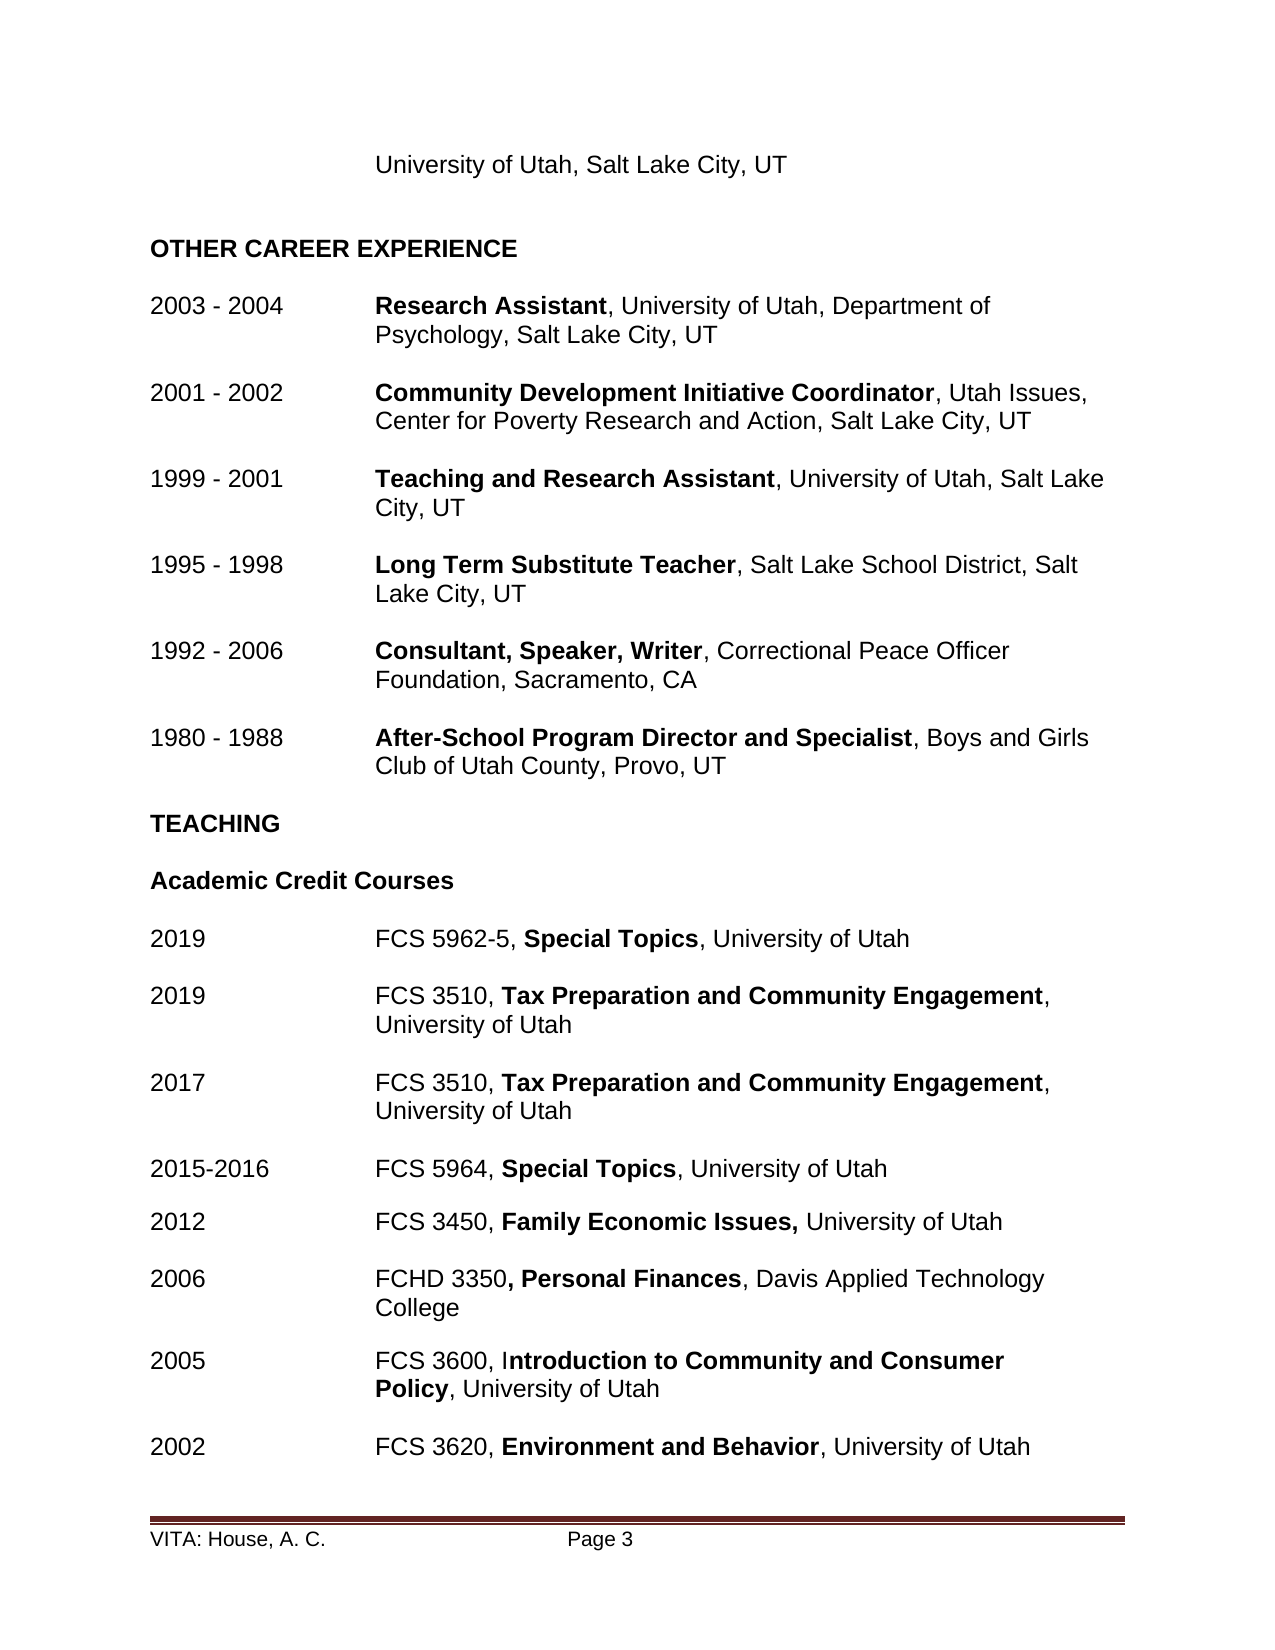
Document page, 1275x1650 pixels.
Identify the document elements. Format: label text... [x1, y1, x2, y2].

text 2012 FCS 3450, Family Economic Issues, University of Utah [150, 1207, 1125, 1235]
text Psychology, Salt Lake City, UT [150, 320, 1125, 349]
text 2005 FCS 3600, Introduction to Community and Consumer [150, 1346, 1125, 1374]
text Policy, University of Utah [150, 1374, 1125, 1403]
text TEACHING [150, 809, 1125, 838]
text 1992 - 2006 Consultant, Speaker, Writer, Correctional Peace Officer [150, 636, 1125, 665]
text Center for Poverty Research and Action, Salt Lake City, UT [150, 406, 1125, 435]
text 2003 - 2004 Research Assistant, University of Utah, Department of [150, 291, 1125, 320]
text 2001 - 2002 Community Development Initiative Coordinator, Utah Issues, [150, 378, 1125, 406]
text 1995 - 1998 Long Term Substitute Teacher, Salt Lake School District, Salt [150, 550, 1125, 579]
text 2019 FCS 3510, Tax Preparation and Community Engagement, University of Utah [150, 981, 1125, 1039]
text 1999 - 2001 Teaching and Research Assistant, University of Utah, Salt Lake City, UT [150, 464, 1125, 521]
text 2017 FCS 3510, Tax Preparation and Community Engagement, University of Utah [150, 1068, 1125, 1125]
text Lake City, UT [150, 579, 1125, 608]
text 2002 FCS 3620, Environment and Behavior, University of Utah [150, 1432, 1125, 1461]
text Foundation, Sacramento, CA [150, 665, 1125, 694]
text Club of Utah County, Provo, UT [150, 751, 1125, 780]
text University of Utah, Salt Lake City, UT [150, 150, 1125, 179]
text 2019 FCS 5962-5, Special Topics, University of Utah [150, 924, 1125, 953]
text 2006 FCHD 3350, Personal Finances, Davis Applied Technology College [150, 1264, 1125, 1322]
text 1980 - 1988 After-School Program Director and Specialist, Boys and Girls [150, 723, 1125, 751]
text 2015-2016 FCS 5964, Special Topics, University of Utah [150, 1154, 1125, 1183]
text OTHER CAREER EXPERIENCE [150, 234, 1125, 263]
text Academic Credit Courses [150, 866, 1125, 895]
